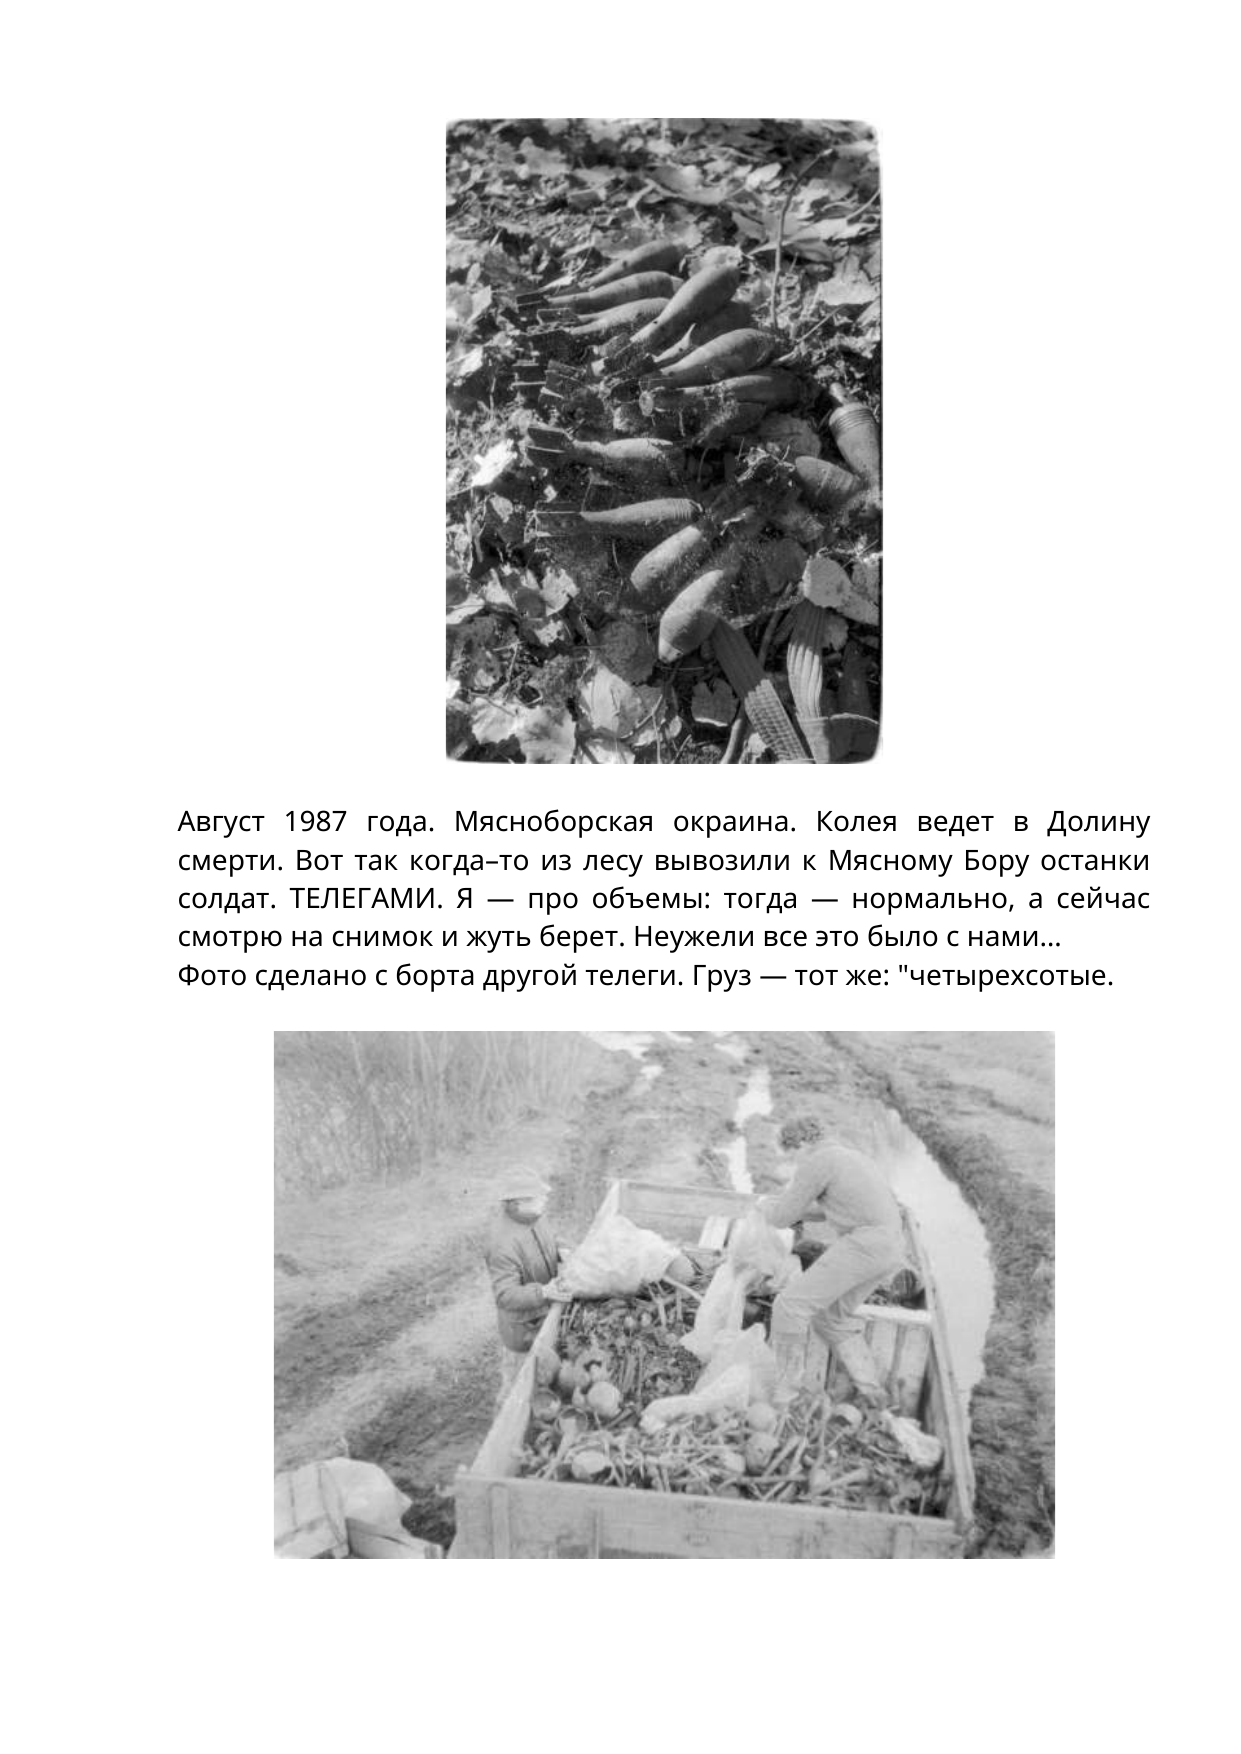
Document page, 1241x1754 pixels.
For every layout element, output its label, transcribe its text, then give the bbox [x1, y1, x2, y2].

text Август 1987 года. Мясноборская окраина. Колея ведет в Долину смерти. Вот так когда–то из лесу вывозили к Мясному Бору останки солдат. ТЕЛЕГАМИ. Я — про объемы: тогда — нормально, а сейчас смотрю на снимок и жуть берет. Неужели все это было с нами… [177, 802, 1152, 955]
picture [273, 1031, 1055, 1559]
text Фото сделано с борта другой телеги. Груз — тот же: "четырехсотые. [177, 955, 1152, 993]
picture [445, 118, 884, 764]
